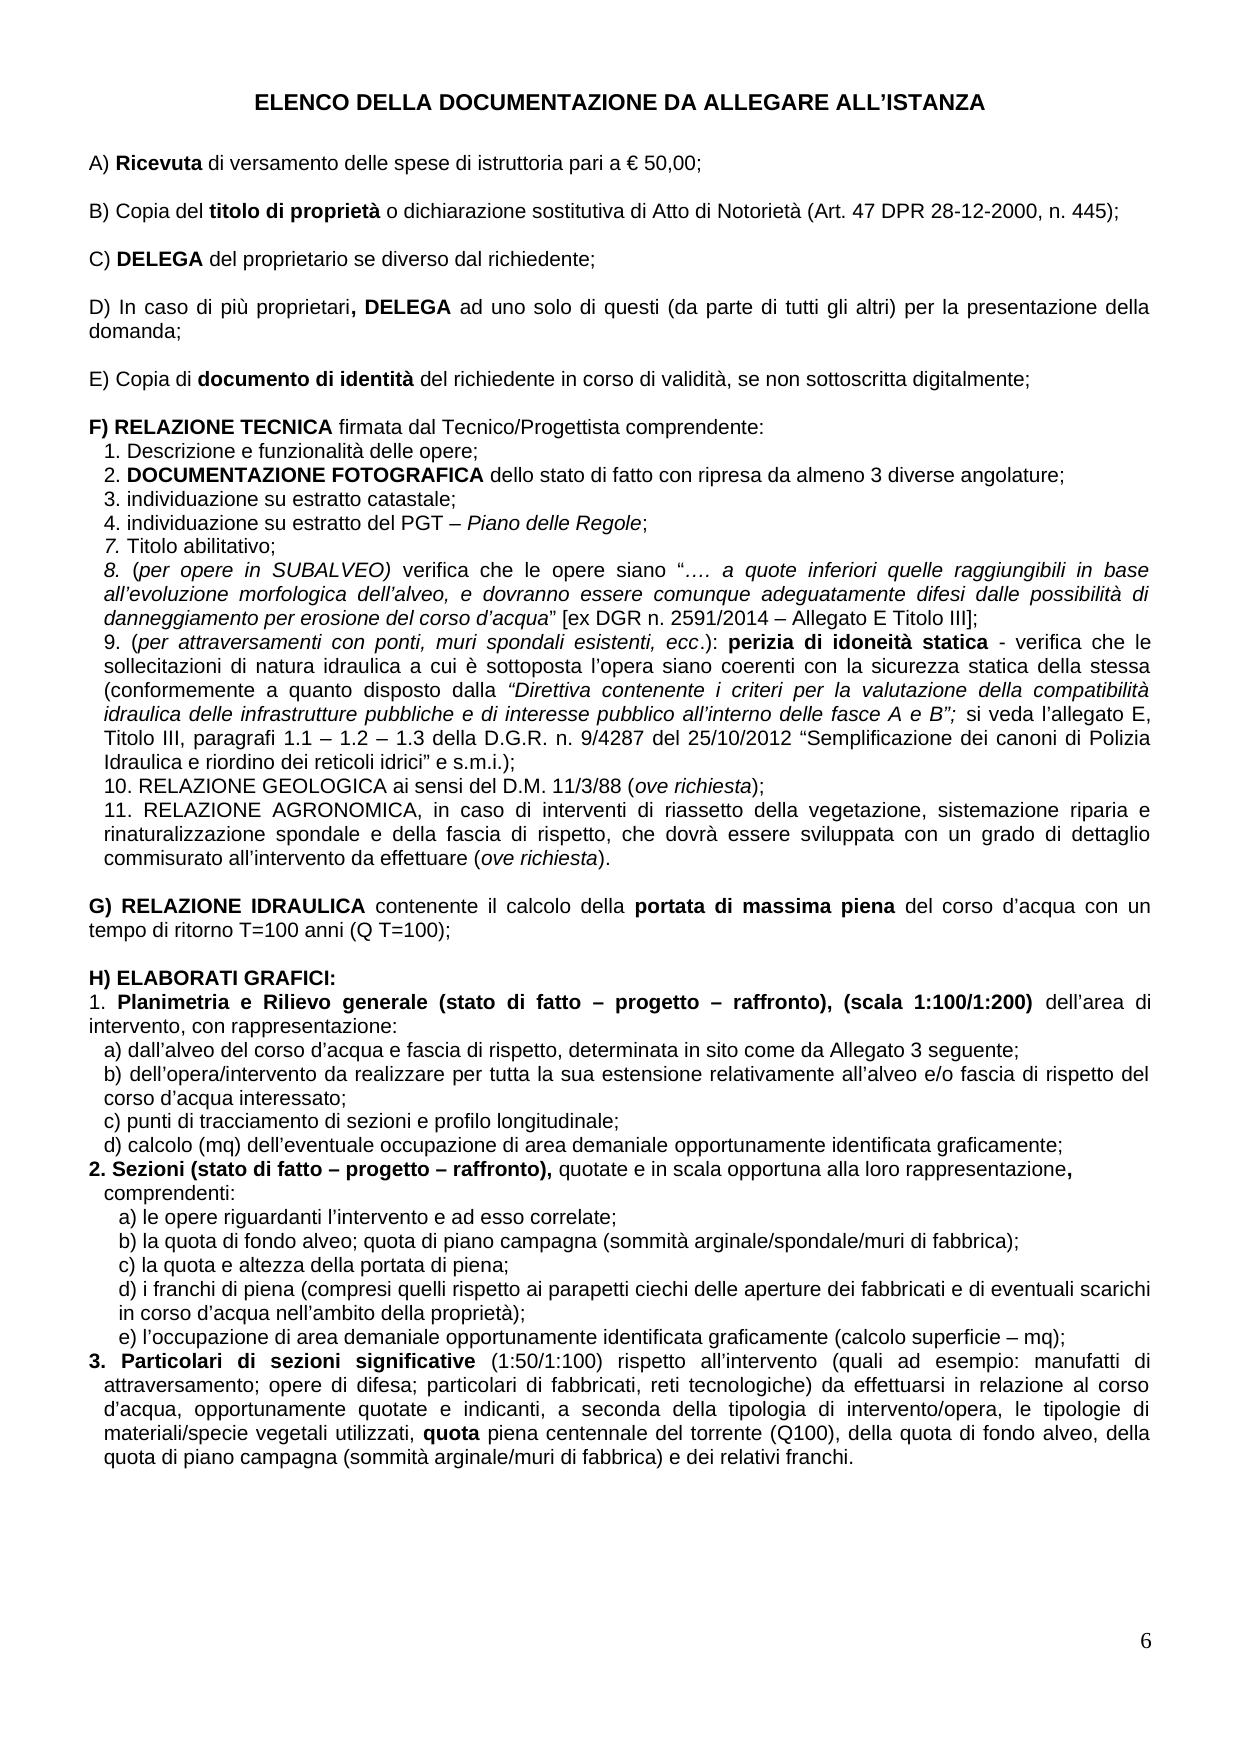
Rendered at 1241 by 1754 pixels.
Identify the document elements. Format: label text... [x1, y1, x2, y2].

text 3. Particolari di sezioni significative (1:50/1:100) rispetto all’intervento (quali ad esempio: manufatti di attraversamento; opere di difesa; particolari di fabbricati, reti tecnologiche) da effettuarsi in relazione al corso d’acqua, opportunamente quotate e indicanti, a seconda della tipologia di intervento/opera, le tipologie di materiali/specie vegetali utilizzati, quota piena centennale del torrente (Q100), della quota di fondo alveo, della quota di piano campagna (sommità arginale/muri di fabbrica) e dei relativi franchi. [89, 1349, 1152, 1469]
text 11. RELAZIONE AGRONOMICA, in caso di interventi di riassetto della vegetazione, sistemazione riparia e rinaturalizzazione spondale e della fascia di rispetto, che dovrà essere sviluppata con un grado di dettaglio commisurato all’intervento da effettuare (ove richiesta). [103, 798, 1152, 870]
text 1. Descrizione e funzionalità delle opere; [103, 438, 1152, 462]
text a) dall’alveo del corso d’acqua e fascia di rispetto, determinata in sito come da Allegato 3 seguente; [103, 1037, 1152, 1061]
text B) Copia del titolo di proprietà o dichiarazione sostitutiva di Atto di Notorietà (Art. 47 DPR 28-12-2000, n. 445); [89, 199, 1152, 223]
text 4. individuazione su estratto del PGT – Piano delle Regole; [103, 510, 1152, 534]
text C) DELEGA del proprietario se diverso dal richiedente; [89, 247, 1152, 271]
text 1. Planimetria e Rilievo generale (stato di fatto – progetto – raffronto), (scala 1:100/1:200) dell’area di intervento, con rappresentazione: [89, 989, 1152, 1037]
text 7. Titolo abilitativo; [103, 534, 1152, 558]
text 2. Sezioni (stato di fatto – progetto – raffronto), quotate e in scala opportuna alla loro rappresentazione, comprendenti: [89, 1157, 1152, 1205]
text F) RELAZIONE TECNICA firmata dal Tecnico/Progettista comprendente: [89, 414, 1152, 438]
text G) RELAZIONE IDRAULICA contenente il calcolo della portata di massima piena del corso d’acqua con un tempo di ritorno T=100 anni (Q T=100); [89, 894, 1152, 942]
text A) Ricevuta di versamento delle spese di istruttoria pari a € 50,00; [89, 151, 1152, 175]
text 10. RELAZIONE GEOLOGICA ai sensi del D.M. 11/3/88 (ove richiesta); [103, 774, 1152, 798]
text E) Copia di documento di identità del richiedente in corso di validità, se non sottoscritta digitalmente; [89, 367, 1152, 391]
text H) ELABORATI GRAFICI: [89, 966, 1152, 989]
text b) la quota di fondo alveo; quota di piano campagna (sommità arginale/spondale/muri di fabbrica); [118, 1229, 1152, 1253]
text d) calcolo (mq) dell’eventuale occupazione di area demaniale opportunamente identificata graficamente; [103, 1133, 1152, 1157]
text b) dell’opera/intervento da realizzare per tutta la sua estensione relativamente all’alveo e/o fascia di rispetto del corso d’acqua interessato; [103, 1061, 1152, 1109]
text ELENCO DELLA DOCUMENTAZIONE DA ALLEGARE ALL’ISTANZA [89, 89, 1152, 115]
text e) l’occupazione di area demaniale opportunamente identificata graficamente (calcolo superficie – mq); [118, 1325, 1152, 1349]
text d) i franchi di piena (compresi quelli rispetto ai parapetti ciechi delle aperture dei fabbricati e di eventuali scarichi in corso d’acqua nell’ambito della proprietà); [118, 1277, 1152, 1325]
text a) le opere riguardanti l’intervento e ad esso correlate; [118, 1205, 1152, 1229]
text D) In caso di più proprietari, DELEGA ad uno solo di questi (da parte di tutti gli altri) per la presentazione della domanda; [89, 295, 1152, 343]
text 3. individuazione su estratto catastale; [103, 486, 1152, 510]
text c) punti di tracciamento di sezioni e profilo longitudinale; [103, 1109, 1152, 1133]
text 2. DOCUMENTAZIONE FOTOGRAFICA dello stato di fatto con ripresa da almeno 3 diverse angolature; [103, 462, 1152, 486]
text 8. (per opere in SUBALVEO) verifica che le opere siano “…. a quote inferiori quelle raggiungibili in base all’evoluzione morfologica dell’alveo, e dovranno essere comunque adeguatamente difesi dalle possibilità di danneggiamento per erosione del corso d’acqua” [ex DGR n. 2591/2014 – Allegato E Titolo III]; [103, 558, 1152, 630]
text 9. (per attraversamenti con ponti, muri spondali esistenti, ecc.): perizia di idoneità statica - verifica che le sollecitazioni di natura idraulica a cui è sottoposta l’opera siano coerenti con la sicurezza statica della stessa (conformemente a quanto disposto dalla “Direttiva contenente i criteri per la valutazione della compatibilità idraulica delle infrastrutture pubbliche e di interesse pubblico all’interno delle fasce A e B”; si veda l’allegato E, Titolo III, paragrafi 1.1 – 1.2 – 1.3 della D.G.R. n. 9/4287 del 25/10/2012 “Semplificazione dei canoni di Polizia Idraulica e riordino dei reticoli idrici” e s.m.i.); [103, 630, 1152, 774]
text c) la quota e altezza della portata di piena; [118, 1253, 1152, 1277]
